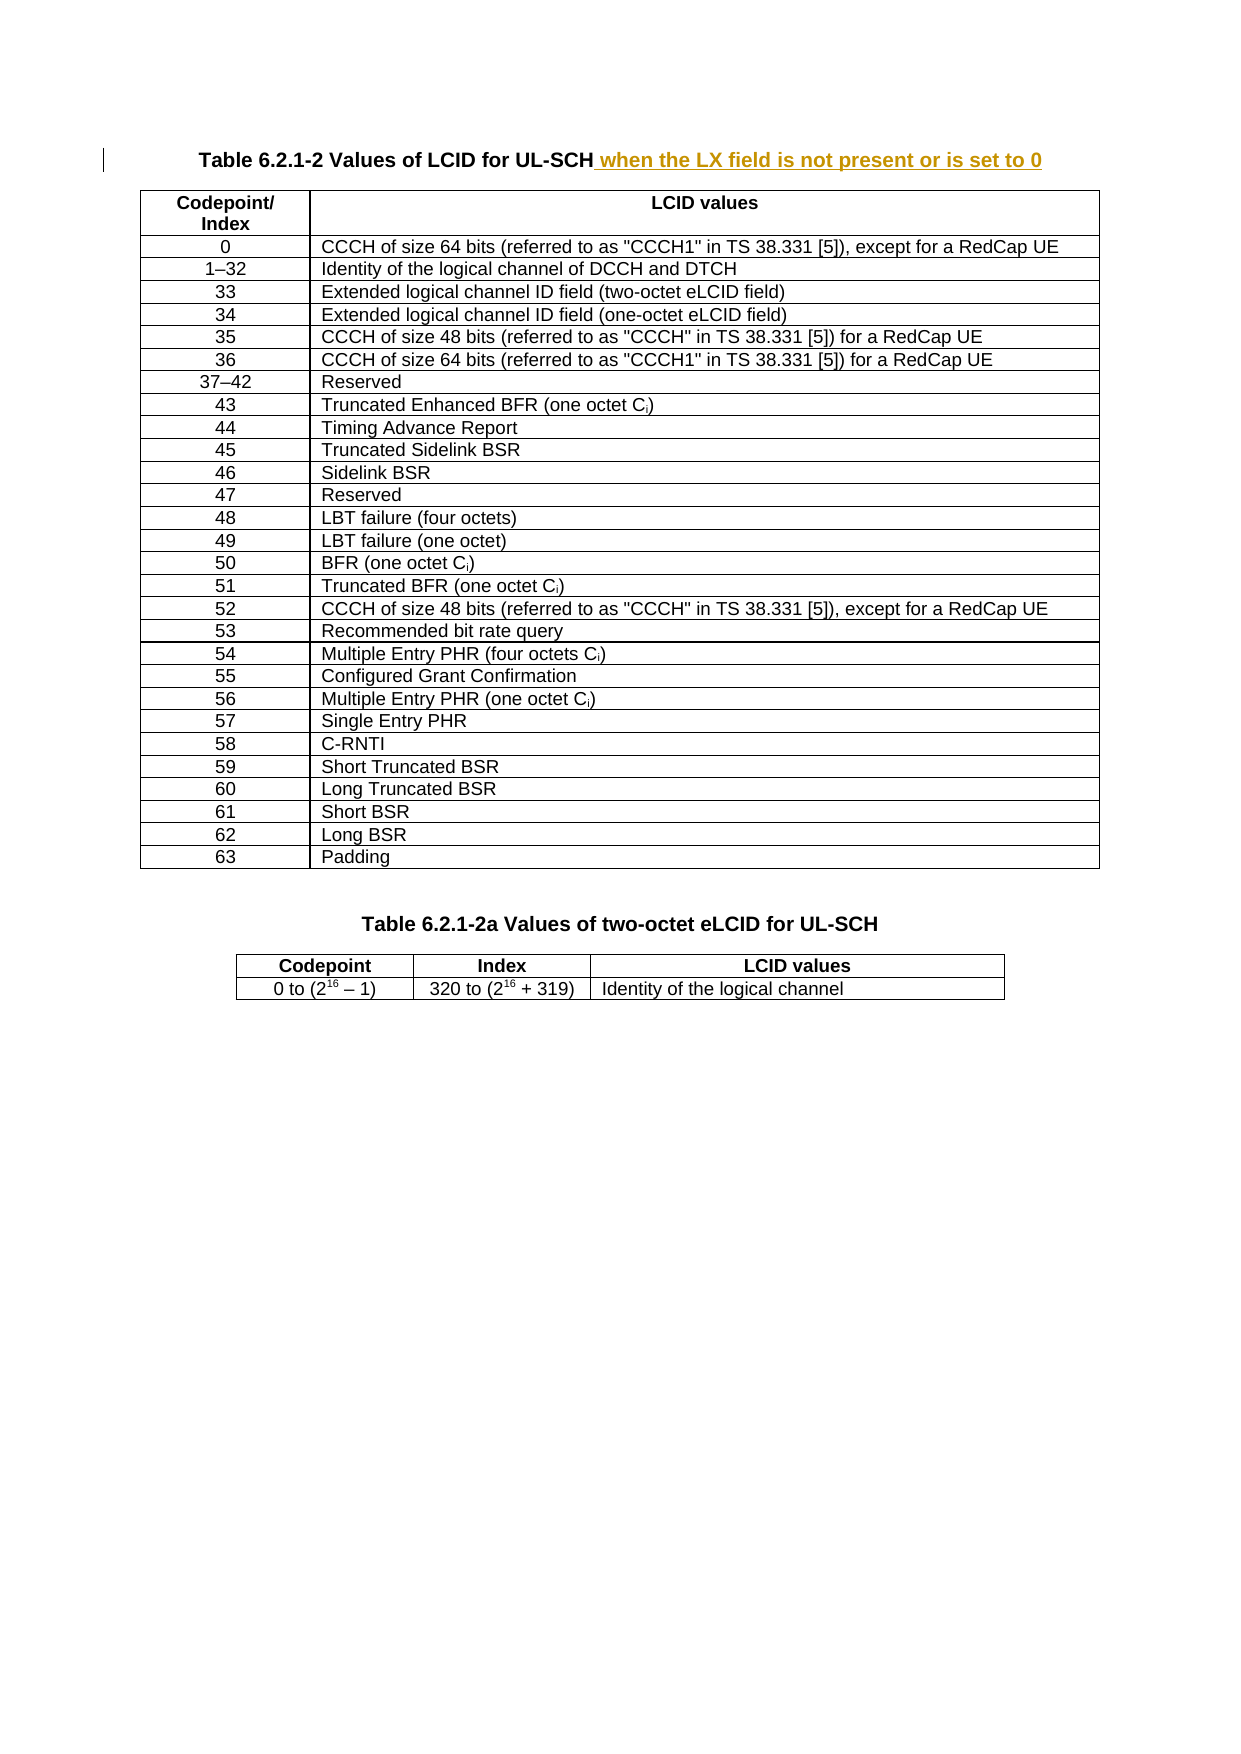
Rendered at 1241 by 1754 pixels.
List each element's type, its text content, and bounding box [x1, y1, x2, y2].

table_cell 0 [141, 236, 309, 257]
table_cell 36 [141, 349, 309, 370]
table_cell Long Truncated BSR [311, 778, 1099, 800]
table_cell Truncated BFR (one octet Ci) [311, 575, 1099, 596]
text Table 6.2.1-2a Values of two-octet eLCID for UL-SCH [118, 911, 1122, 935]
table_cell Sidelink BSR [311, 462, 1099, 483]
table_cell Extended logical channel ID field (one-octet eLCID field) [311, 304, 1099, 325]
table_cell 44 [141, 416, 309, 438]
table_cell 62 [141, 823, 309, 845]
table_cell 54 [141, 643, 309, 664]
table_cell C-RNTI [311, 733, 1099, 754]
table_cell 55 [141, 665, 309, 687]
table_cell 47 [141, 484, 309, 506]
table_cell CCCH of size 48 bits (referred to as "CCCH" in TS 38.331 [5]) for a RedCap UE [311, 326, 1099, 348]
table_cell 1–32 [141, 258, 309, 280]
table_header Index [414, 955, 590, 977]
table_cell Short BSR [311, 801, 1099, 822]
table_cell BFR (one octet Ci) [311, 552, 1099, 574]
table_cell 63 [141, 846, 309, 867]
table_cell 35 [141, 326, 309, 348]
table_header LCID values [311, 191, 1099, 234]
table_cell Truncated Sidelink BSR [311, 439, 1099, 461]
table_cell CCCH of size 48 bits (referred to as "CCCH" in TS 38.331 [5]), except for a RedCap UE [311, 597, 1099, 619]
table_cell 320 to (216 + 319) [414, 978, 590, 999]
table_header LCID values [591, 955, 1004, 977]
table_cell 46 [141, 462, 309, 483]
table_cell 58 [141, 733, 309, 754]
table_cell Truncated Enhanced BFR (one octet Ci) [311, 394, 1099, 415]
table_cell CCCH of size 64 bits (referred to as "CCCH1" in TS 38.331 [5]), except for a RedCap UE [311, 236, 1099, 257]
table_cell Padding [311, 846, 1099, 867]
table_cell 53 [141, 620, 309, 641]
table_cell Reserved [311, 484, 1099, 506]
table_cell 0 to (216 – 1) [237, 978, 413, 999]
table_cell Long BSR [311, 823, 1099, 845]
table_header Codepoint/Index [141, 191, 309, 234]
table_cell 43 [141, 394, 309, 415]
table_cell 59 [141, 756, 309, 777]
table_cell LBT failure (one octet) [311, 530, 1099, 551]
table_cell Timing Advance Report [311, 416, 1099, 438]
table_cell Reserved [311, 371, 1099, 393]
table_cell 50 [141, 552, 309, 574]
table_cell CCCH of size 64 bits (referred to as "CCCH1" in TS 38.331 [5]) for a RedCap UE [311, 349, 1099, 370]
table_cell 49 [141, 530, 309, 551]
table_cell Configured Grant Confirmation [311, 665, 1099, 687]
table_cell 51 [141, 575, 309, 596]
table_cell Short Truncated BSR [311, 756, 1099, 777]
table_cell 56 [141, 688, 309, 709]
table_cell Extended logical channel ID field (two-octet eLCID field) [311, 281, 1099, 302]
table_cell LBT failure (four octets) [311, 507, 1099, 528]
table_cell 37–42 [141, 371, 309, 393]
table_cell 52 [141, 597, 309, 619]
table_cell 45 [141, 439, 309, 461]
table_cell Recommended bit rate query [311, 620, 1099, 641]
table_cell 34 [141, 304, 309, 325]
table_cell Identity of the logical channel of DCCH and DTCH [311, 258, 1099, 280]
table_cell 57 [141, 710, 309, 732]
table_cell Single Entry PHR [311, 710, 1099, 732]
table_cell 48 [141, 507, 309, 528]
table_cell 33 [141, 281, 309, 302]
text Table 6.2.1-2 Values of LCID for UL-SCH [118, 148, 1122, 172]
table_cell 61 [141, 801, 309, 822]
table_cell 60 [141, 778, 309, 800]
table_header Codepoint [237, 955, 413, 977]
table_cell Multiple Entry PHR (four octets Ci) [311, 643, 1099, 664]
table_cell Multiple Entry PHR (one octet Ci) [311, 688, 1099, 709]
table_cell Identity of the logical channel [591, 978, 1004, 999]
